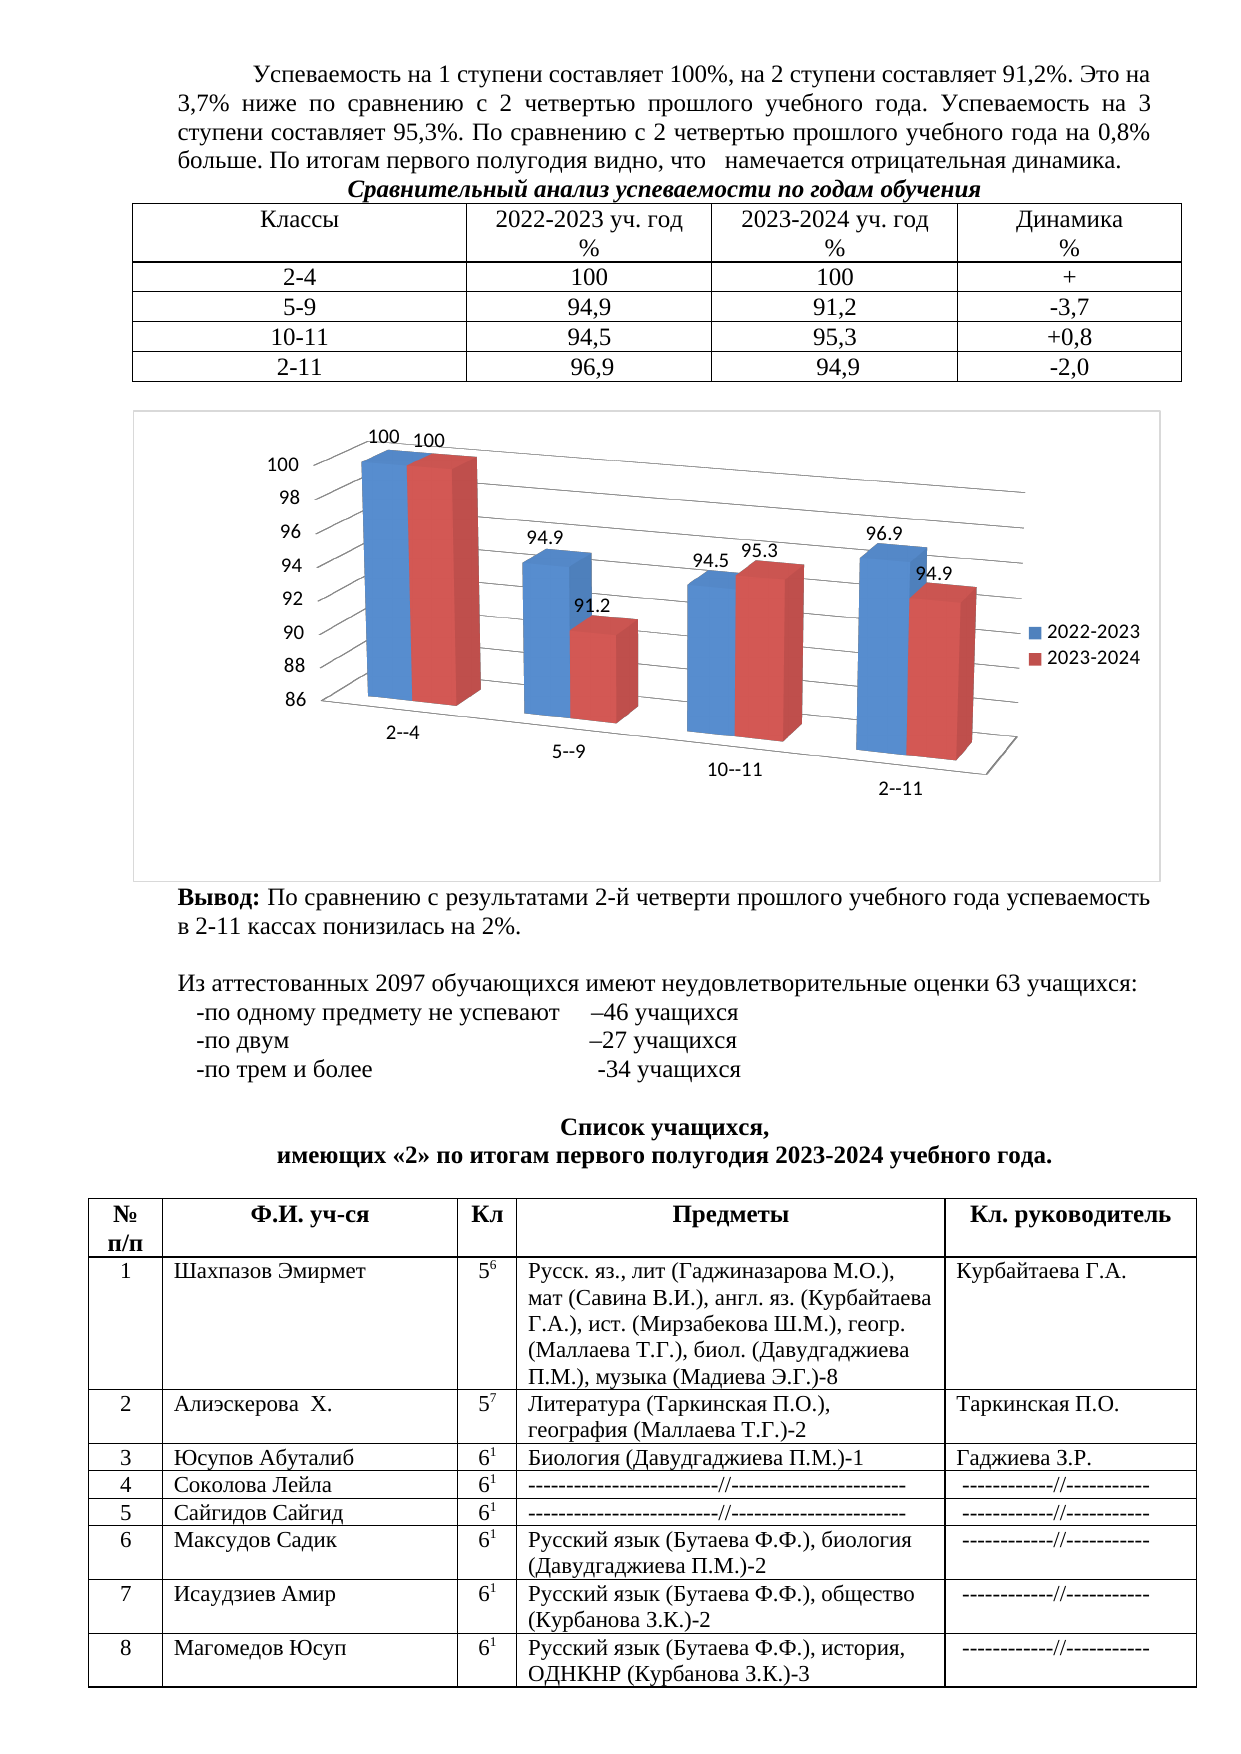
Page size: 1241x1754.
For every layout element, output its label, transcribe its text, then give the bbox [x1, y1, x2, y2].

text Вывод: По сравнению с результатами 2-й четверти прошлого учебного года успеваемость в 2-11 кассах понизилась на 2%. [177, 882, 1152, 940]
table_header Кл. руководитель [946, 1199, 1196, 1256]
table_cell -2,0 [958, 352, 1181, 381]
table_cell 5-9 [133, 292, 466, 321]
table_cell Сайгидов Сайгид [163, 1499, 457, 1525]
table_cell +0,8 [958, 322, 1181, 351]
table_cell + [958, 263, 1181, 291]
table_cell Соколова Лейла [163, 1471, 457, 1498]
table_cell Шахпазов Эмирмет [163, 1258, 457, 1389]
table_header Предметы [517, 1199, 944, 1256]
table_cell 57 [458, 1390, 516, 1443]
table_cell 61 [458, 1526, 516, 1579]
table_header 2023-2024 уч. год % [712, 204, 957, 261]
table_cell -------------------------//----------------------- [517, 1471, 944, 1498]
table_header Классы [133, 204, 466, 261]
table_cell 61 [458, 1444, 516, 1470]
text Успеваемость на 1 ступени составляет 100%, на 2 ступени составляет 91,2%. Это на 3,7% ниже по сравнению с 2 четвертью прошлого учебного года. Успеваемость на 3 ступени составляет 95,3%. По сравнению с 2 четвертью прошлого учебного года на 0,8% больше. По итогам первого полугодия видно, что намечается отрицательная динамика. [177, 59, 1152, 174]
text имеющих «2» по итогам первого полугодия 2023-2024 учебного года. [177, 1140, 1152, 1169]
text -по двум –27 учащихся [177, 1025, 1152, 1054]
table_cell 100 [712, 263, 957, 291]
table_header Ф.И. уч-ся [163, 1199, 457, 1256]
table_cell 5 [89, 1499, 162, 1525]
text -по трем и более -34 учащихся [177, 1054, 1152, 1083]
table_cell Максудов Садик [163, 1526, 457, 1579]
table_cell Алиэскерова Х. [163, 1390, 457, 1443]
table_cell ------------//----------- [946, 1634, 1196, 1686]
table_cell 61 [458, 1580, 516, 1633]
table_cell Русский язык (Бутаева Ф.Ф.), история, ОДНКНР (Курбанова З.К.)-3 [517, 1634, 944, 1686]
table_cell Таркинская П.О. [946, 1390, 1196, 1443]
text Список учащихся, [177, 1112, 1152, 1140]
table_cell Русский язык (Бутаева Ф.Ф.), биология (Давудгаджиева П.М.)-2 [517, 1526, 944, 1579]
text Сравнительный анализ успеваемости по годам обучения [177, 174, 1152, 203]
table_cell Биология (Давудгаджиева П.М.)-1 [517, 1444, 944, 1470]
table_cell Литература (Таркинская П.О.), география (Маллаева Т.Г.)-2 [517, 1390, 944, 1443]
table_cell 3 [89, 1444, 162, 1470]
table_cell 8 [89, 1634, 162, 1686]
table_cell 7 [89, 1580, 162, 1633]
table_header 2022-2023 уч. год % [467, 204, 711, 261]
table_cell 1 [89, 1258, 162, 1389]
table_cell 94,9 [467, 292, 711, 321]
table_cell 2-4 [133, 263, 466, 291]
table_cell 100 [467, 263, 711, 291]
text Из аттестованных 2097 обучающихся имеют неудовлетворительные оценки 63 учащихся: [177, 968, 1152, 997]
table_cell Магомедов Юсуп [163, 1634, 457, 1686]
table_cell ------------//----------- [946, 1471, 1196, 1498]
table_cell Русск. яз., лит (Гаджиназарова М.О.), мат (Савина В.И.), англ. яз. (Курбайтаева Г.А.), ист. (Мирзабекова Ш.М.), геогр. (Маллаева Т.Г.), биол. (Давудгаджиева П.М.), музыка (Мадиева Э.Г.)-8 [517, 1258, 944, 1389]
table_cell Гаджиева З.Р. [946, 1444, 1196, 1470]
table_cell 61 [458, 1499, 516, 1525]
table_cell 61 [458, 1471, 516, 1498]
table_cell 61 [458, 1634, 516, 1686]
table_header № п/п [89, 1199, 162, 1256]
table_cell ------------//----------- [946, 1499, 1196, 1525]
table_header Динамика % [958, 204, 1181, 261]
table_cell 94,9 [712, 352, 957, 381]
table_cell 4 [89, 1471, 162, 1498]
table_cell Исаудзиев Амир [163, 1580, 457, 1633]
table_header Кл [458, 1199, 516, 1256]
table_cell -3,7 [958, 292, 1181, 321]
table_cell Юсупов Абуталиб [163, 1444, 457, 1470]
table_cell 94,5 [467, 322, 711, 351]
table_cell 91,2 [712, 292, 957, 321]
table_cell 56 [458, 1258, 516, 1389]
text -по одному предмету не успевают –46 учащихся [177, 997, 1152, 1025]
table_cell -------------------------//----------------------- [517, 1499, 944, 1525]
table_cell 2 [89, 1390, 162, 1443]
table_cell 2-11 [133, 352, 466, 381]
table_cell 6 [89, 1526, 162, 1579]
table_cell Русский язык (Бутаева Ф.Ф.), общество (Курбанова З.К.)-2 [517, 1580, 944, 1633]
table_cell 10-11 [133, 322, 466, 351]
table_cell Курбайтаева Г.А. [946, 1258, 1196, 1389]
table_cell ------------//----------- [946, 1580, 1196, 1633]
table_cell 96,9 [467, 352, 711, 381]
table_cell 95,3 [712, 322, 957, 351]
table_cell ------------//----------- [946, 1526, 1196, 1579]
